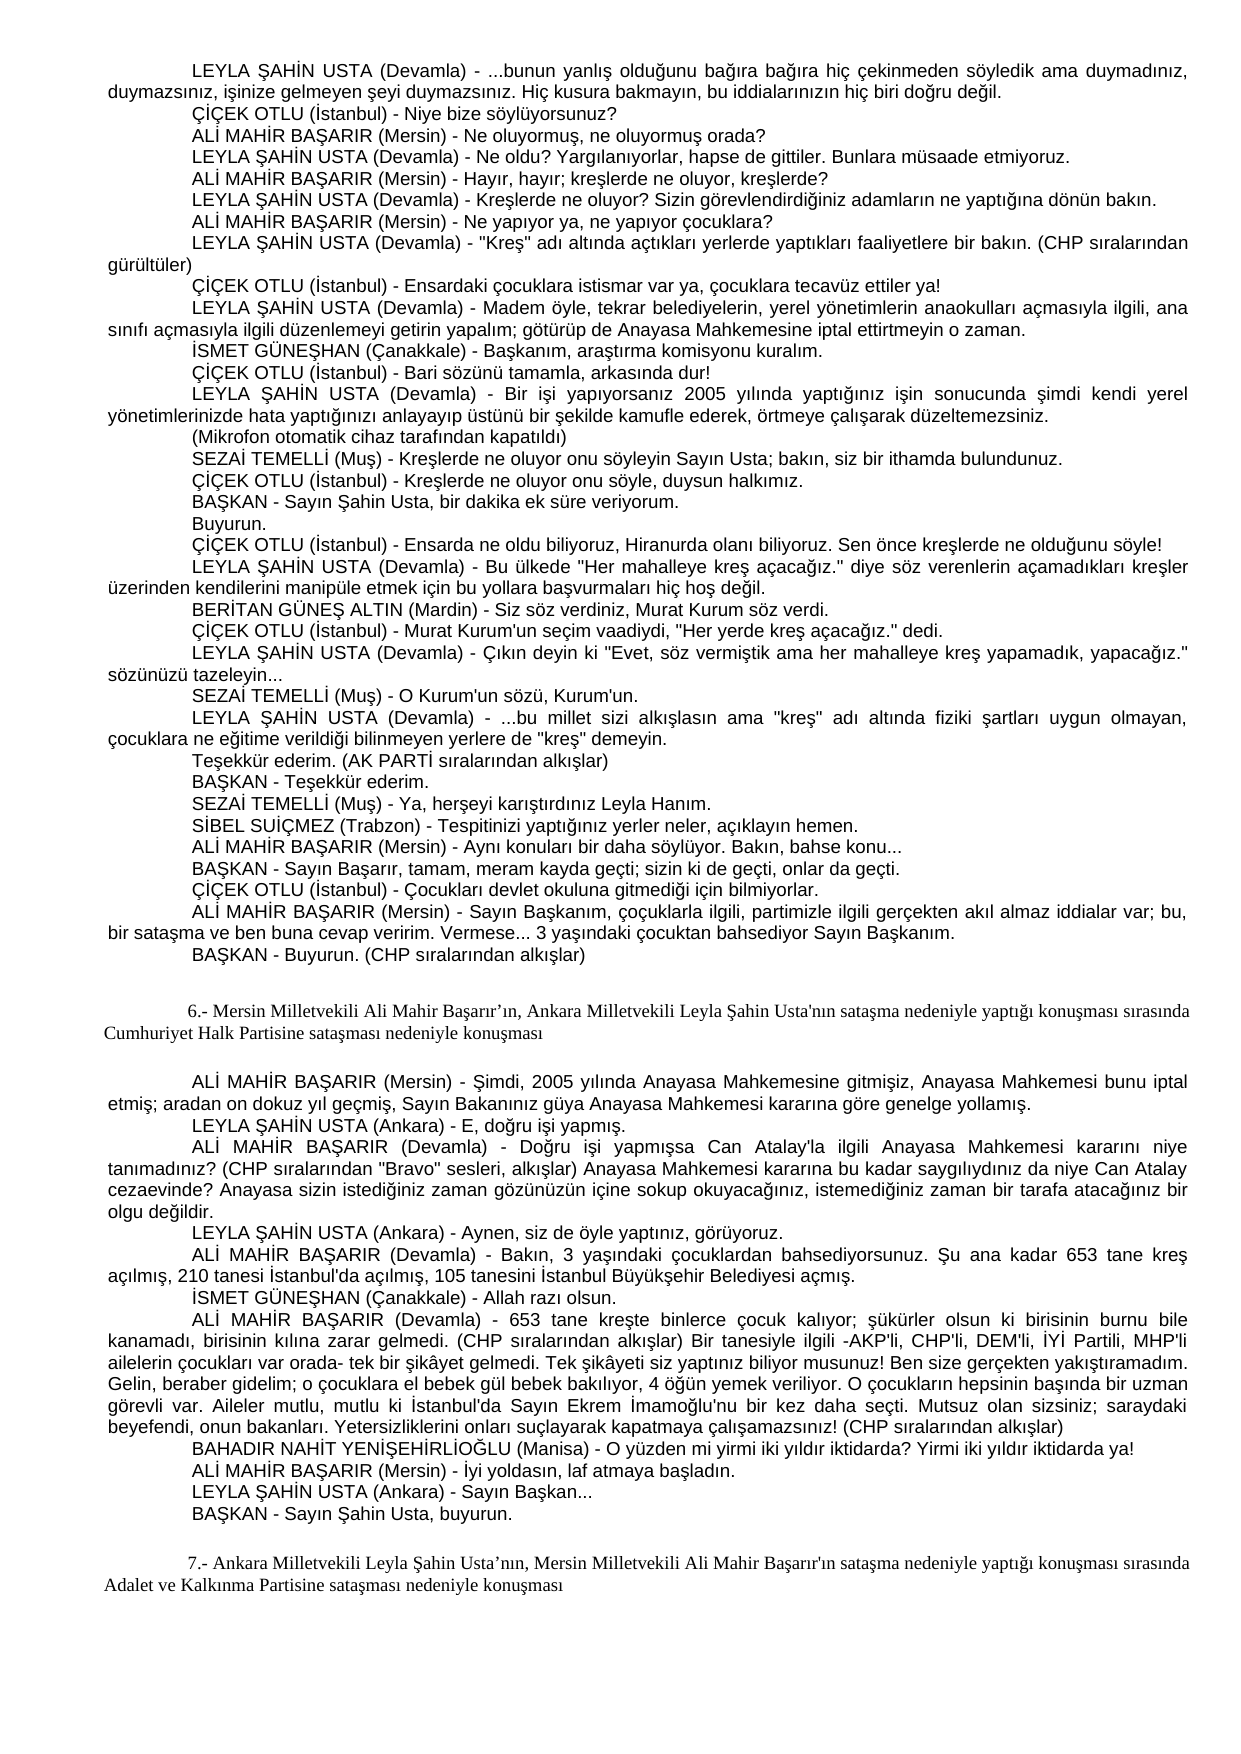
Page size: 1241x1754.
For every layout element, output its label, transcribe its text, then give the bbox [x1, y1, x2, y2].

text ALİ MAHİR BAŞARIR (Mersin) - Şimdi, 2005 yılında Anayasa Mahkemesine gitmişiz, Anayasa Mahkemesi bunu iptal etmiş; aradan on dokuz yıl geçmiş, Sayın Bakanınız güya Anayasa Mahkemesi kararına göre genelge yollamış. [108, 1071, 1189, 1114]
text ALİ MAHİR BAŞARIR (Mersin) - Aynı konuları bir daha söylüyor. Bakın, bahse konu... [108, 836, 1189, 857]
text SEZAİ TEMELLİ (Muş) - Kreşlerde ne oluyor onu söyleyin Sayın Usta; bakın, siz bir ithamda bulundunuz. [108, 448, 1189, 469]
text Buyurun. [108, 512, 1189, 534]
text LEYLA ŞAHİN USTA (Devamla) - ...bu millet sizi alkışlasın ama "kreş" adı altında fiziki şartları uygun olmayan, çocuklara ne eğitime verildiği bilinmeyen yerlere de "kreş" demeyin. [108, 707, 1189, 750]
text İSMET GÜNEŞHAN (Çanakkale) - Allah razı olsun. [108, 1287, 1189, 1308]
text ÇİÇEK OTLU (İstanbul) - Bari sözünü tamamla, arkasında dur! [108, 362, 1189, 383]
text BAŞKAN - Sayın Şahin Usta, buyurun. [108, 1502, 1189, 1524]
text LEYLA ŞAHİN USTA (Devamla) - Madem öyle, tekrar belediyelerin, yerel yönetimlerin anaokulları açmasıyla ilgili, ana sınıfı açmasıyla ilgili düzenlemeyi getirin yapalım; götürüp de Anayasa Mahkemesine iptal ettirtmeyin o zaman. [108, 297, 1189, 340]
text SİBEL SUİÇMEZ (Trabzon) - Tespitinizi yaptığınız yerler neler, açıklayın hemen. [108, 814, 1189, 836]
text ÇİÇEK OTLU (İstanbul) - Murat Kurum'un seçim vaadiydi, "Her yerde kreş açacağız." dedi. [108, 620, 1189, 642]
text LEYLA ŞAHİN USTA (Devamla) - "Kreş" adı altında açtıkları yerlerde yaptıkları faaliyetlere bir bakın. (CHP sıralarından gürültüler) [108, 232, 1189, 275]
text LEYLA ŞAHİN USTA (Devamla) - Ne oldu? Yargılanıyorlar, hapse de gittiler. Bunlara müsaade etmiyoruz. [108, 146, 1189, 167]
text İSMET GÜNEŞHAN (Çanakkale) - Başkanım, araştırma komisyonu kuralım. [108, 340, 1189, 362]
text LEYLA ŞAHİN USTA (Ankara) - Aynen, siz de öyle yaptınız, görüyoruz. [108, 1222, 1189, 1244]
text LEYLA ŞAHİN USTA (Devamla) - Çıkın deyin ki "Evet, söz vermiştik ama her mahalleye kreş yapamadık, yapacağız." sözünüzü tazeleyin... [108, 642, 1189, 685]
text ALİ MAHİR BAŞARIR (Devamla) - 653 tane kreşte binlerce çocuk kalıyor; şükürler olsun ki birisinin burnu bile kanamadı, birisinin kılına zarar gelmedi. (CHP sıralarından alkışlar) Bir tanesiyle ilgili -AKP'li, CHP'li, DEM'li, İYİ Partili, MHP'li ailelerin çocukları var orada- tek bir şikâyet gelmedi. Tek şikâyeti siz yaptınız biliyor musunuz! Ben size gerçekten yakıştıramadım. Gelin, beraber gidelim; o çocuklara el bebek gül bebek bakılıyor, 4 öğün yemek veriliyor. O çocukların hepsinin başında bir uzman görevli var. Aileler mutlu, mutlu ki İstanbul'da Sayın Ekrem İmamoğlu'nu bir kez daha seçti. Mutsuz olan sizsiniz; saraydaki beyefendi, onun bakanları. Yetersizliklerini onları suçlayarak kapatmaya çalışamazsınız! (CHP sıralarından alkışlar) [108, 1308, 1189, 1438]
text ALİ MAHİR BAŞARIR (Devamla) - Bakın, 3 yaşındaki çocuklardan bahsediyorsunuz. Şu ana kadar 653 tane kreş açılmış, 210 tanesi İstanbul'da açılmış, 105 tanesini İstanbul Büyükşehir Belediyesi açmış. [108, 1244, 1189, 1287]
text BERİTAN GÜNEŞ ALTIN (Mardin) - Siz söz verdiniz, Murat Kurum söz verdi. [108, 599, 1189, 620]
text ALİ MAHİR BAŞARIR (Mersin) - İyi yoldasın, laf atmaya başladın. [108, 1459, 1189, 1481]
text LEYLA ŞAHİN USTA (Devamla) - Bir işi yapıyorsanız 2005 yılında yaptığınız işin sonucunda şimdi kendi yerel yönetimlerinizde hata yaptığınızı anlayayıp üstünü bir şekilde kamufle ederek, örtmeye çalışarak düzeltemezsiniz. [108, 383, 1189, 426]
text BAŞKAN - Sayın Başarır, tamam, meram kayda geçti; sizin ki de geçti, onlar da geçti. [108, 857, 1189, 879]
text ÇİÇEK OTLU (İstanbul) - Kreşlerde ne oluyor onu söyle, duysun halkımız. [108, 469, 1189, 491]
text ALİ MAHİR BAŞARIR (Mersin) - Sayın Başkanım, çoçuklarla ilgili, partimizle ilgili gerçekten akıl almaz iddialar var; bu, bir sataşma ve ben buna cevap veririm. Vermese... 3 yaşındaki çocuktan bahsediyor Sayın Başkanım. [108, 901, 1189, 944]
text ALİ MAHİR BAŞARIR (Mersin) - Hayır, hayır; kreşlerde ne oluyor, kreşlerde? [108, 167, 1189, 189]
text ÇİÇEK OTLU (İstanbul) - Çocukları devlet okuluna gitmediği için bilmiyorlar. [108, 879, 1189, 901]
text ÇİÇEK OTLU (İstanbul) - Ensardaki çocuklara istismar var ya, çocuklara tecavüz ettiler ya! [108, 275, 1189, 297]
text Teşekkür ederim. (AK PARTİ sıralarından alkışlar) [108, 750, 1189, 771]
text 7.- Ankara Milletvekili Leyla Şahin Usta’nın, Mersin Milletvekili Ali Mahir Başarır'ın sataşma nedeniyle yaptığı konuşması sırasında Adalet ve Kalkınma Partisine sataşması nedeniyle konuşması [103, 1552, 1193, 1595]
text LEYLA ŞAHİN USTA (Ankara) - Sayın Başkan... [108, 1481, 1189, 1502]
text ÇİÇEK OTLU (İstanbul) - Niye bize söylüyorsunuz? [108, 103, 1189, 124]
text SEZAİ TEMELLİ (Muş) - O Kurum'un sözü, Kurum'un. [108, 685, 1189, 707]
text LEYLA ŞAHİN USTA (Ankara) - E, doğru işi yapmış. [108, 1114, 1189, 1136]
text LEYLA ŞAHİN USTA (Devamla) - Bu ülkede "Her mahalleye kreş açacağız." diye söz verenlerin açamadıkları kreşler üzerinden kendilerini manipüle etmek için bu yollara başvurmaları hiç hoş değil. [108, 556, 1189, 599]
text SEZAİ TEMELLİ (Muş) - Ya, herşeyi karıştırdınız Leyla Hanım. [108, 793, 1189, 814]
text ALİ MAHİR BAŞARIR (Mersin) - Ne oluyormuş, ne oluyormuş orada? [108, 124, 1189, 146]
text BAHADIR NAHİT YENİŞEHİRLİOĞLU (Manisa) - O yüzden mi yirmi iki yıldır iktidarda? Yirmi iki yıldır iktidarda ya! [108, 1438, 1189, 1459]
text BAŞKAN - Sayın Şahin Usta, bir dakika ek süre veriyorum. [108, 491, 1189, 512]
text LEYLA ŞAHİN USTA (Devamla) - Kreşlerde ne oluyor? Sizin görevlendirdiğiniz adamların ne yaptığına dönün bakın. [108, 189, 1189, 211]
text BAŞKAN - Buyurun. (CHP sıralarından alkışlar) [108, 944, 1189, 965]
text LEYLA ŞAHİN USTA (Devamla) - ...bunun yanlış olduğunu bağıra bağıra hiç çekinmeden söyledik ama duymadınız, duymazsınız, işinize gelmeyen şeyi duymazsınız. Hiç kusura bakmayın, bu iddialarınızın hiç biri doğru değil. [108, 60, 1189, 103]
text BAŞKAN - Teşekkür ederim. [108, 771, 1189, 793]
text ÇİÇEK OTLU (İstanbul) - Ensarda ne oldu biliyoruz, Hiranurda olanı biliyoruz. Sen önce kreşlerde ne olduğunu söyle! [108, 534, 1189, 556]
text (Mikrofon otomatik cihaz tarafından kapatıldı) [108, 426, 1189, 448]
text ALİ MAHİR BAŞARIR (Mersin) - Ne yapıyor ya, ne yapıyor çocuklara? [108, 211, 1189, 232]
text ALİ MAHİR BAŞARIR (Devamla) - Doğru işi yapmışsa Can Atalay'la ilgili Anayasa Mahkemesi kararını niye tanımadınız? (CHP sıralarından "Bravo" sesleri, alkışlar) Anayasa Mahkemesi kararına bu kadar saygılıydınız da niye Can Atalay cezaevinde? Anayasa sizin istediğiniz zaman gözünüzün içine sokup okuyacağınız, istemediğiniz zaman bir tarafa atacağınız bir olgu değildir. [108, 1136, 1189, 1222]
text 6.- Mersin Milletvekili Ali Mahir Başarır’ın, Ankara Milletvekili Leyla Şahin Usta'nın sataşma nedeniyle yaptığı konuşması sırasında Cumhuriyet Halk Partisine sataşması nedeniyle konuşması [103, 1000, 1193, 1043]
